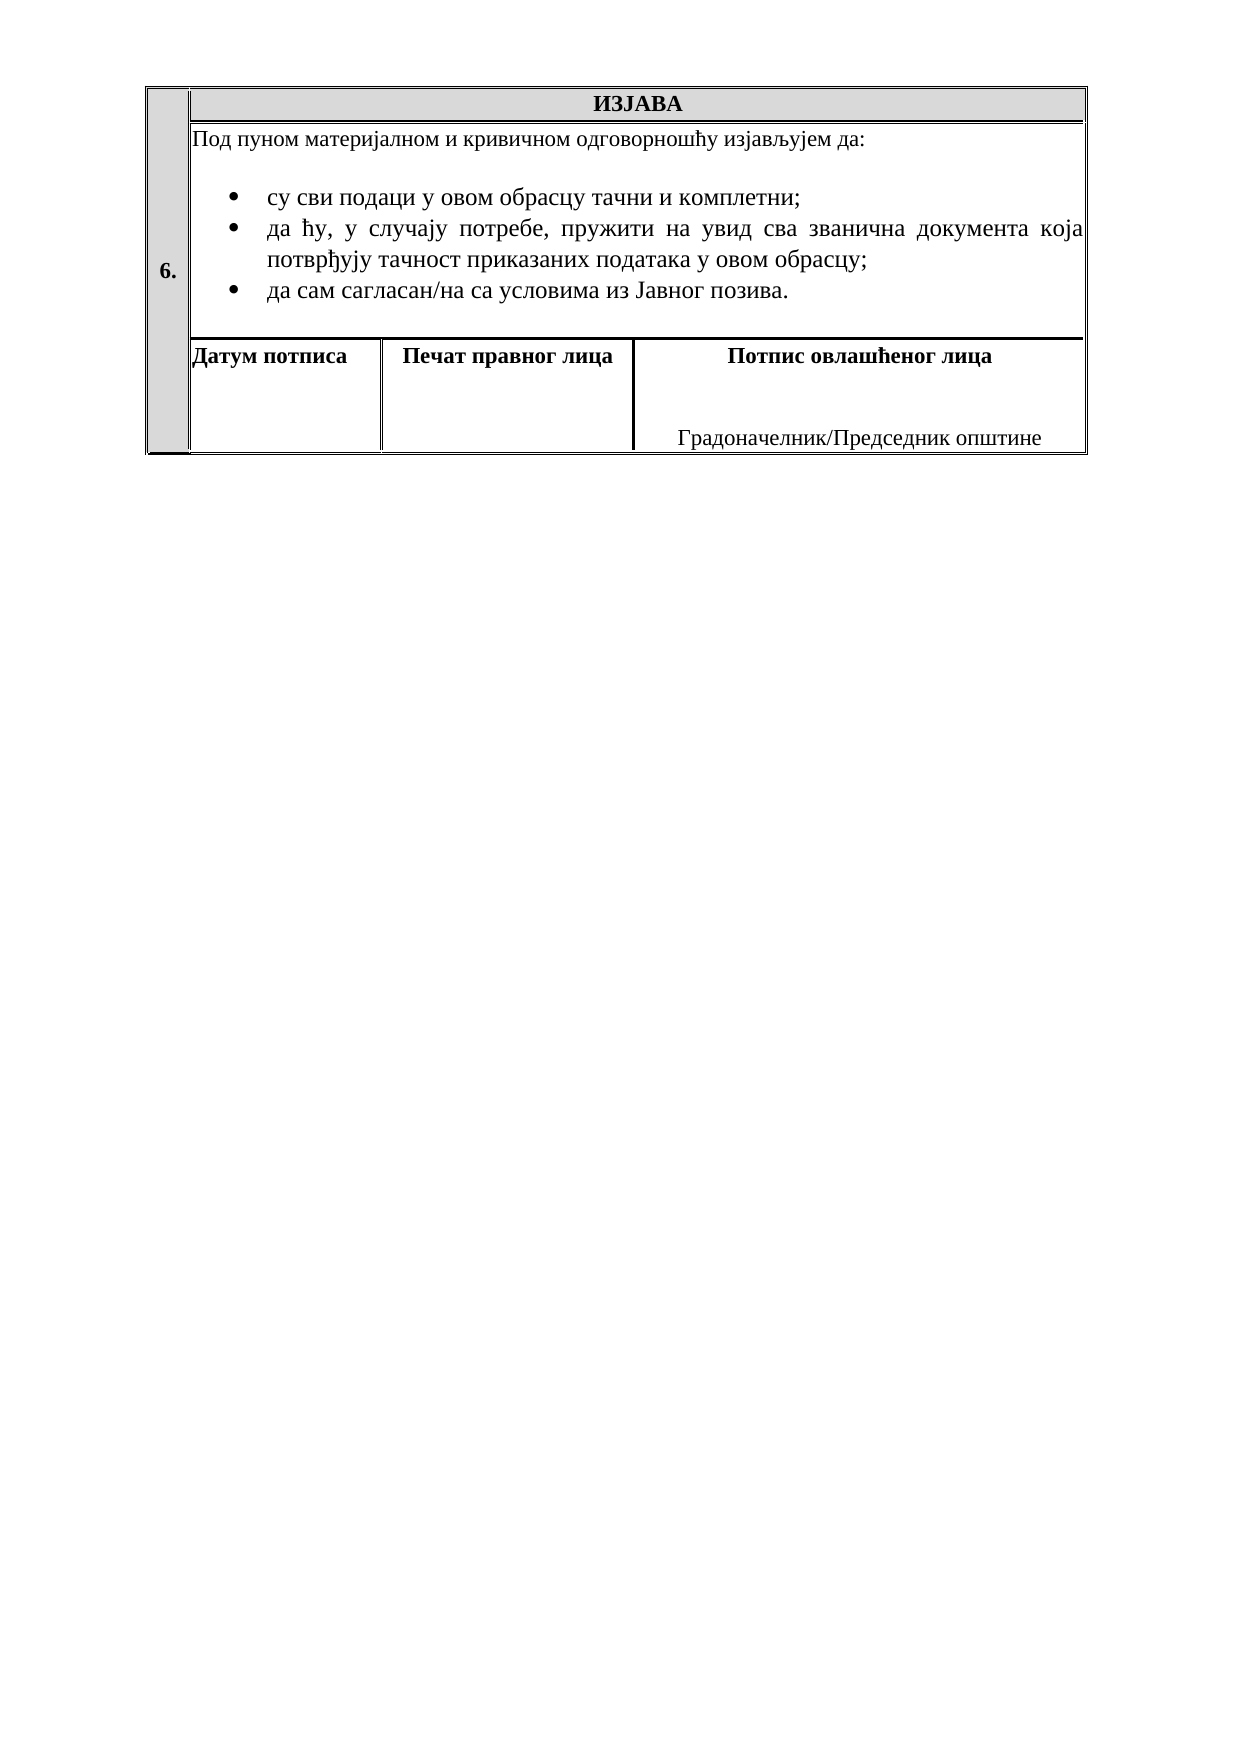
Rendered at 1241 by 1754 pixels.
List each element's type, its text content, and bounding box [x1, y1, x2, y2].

table_header ИЗЈАВА [190, 89, 1085, 120]
table_header 6. [148, 89, 189, 452]
table_cell Под пуном материјалном и кривичном одговорношћу изјављујем да: су сви подаци у овом обрасцу тачни и комплетни; да ћу, у случају потребе, пружити на увид сва званична документа која потврђују тачност приказаних података у овом обрасцу; да сам сагласан/на са условима из Јавног позива. [191, 120, 1085, 337]
table_cell Потпис овлашћеног лица Градоначелник/Председник општине [633, 337, 1085, 452]
table_cell Печат правног лица [382, 340, 633, 452]
table_cell Датум потписа [190, 340, 382, 452]
